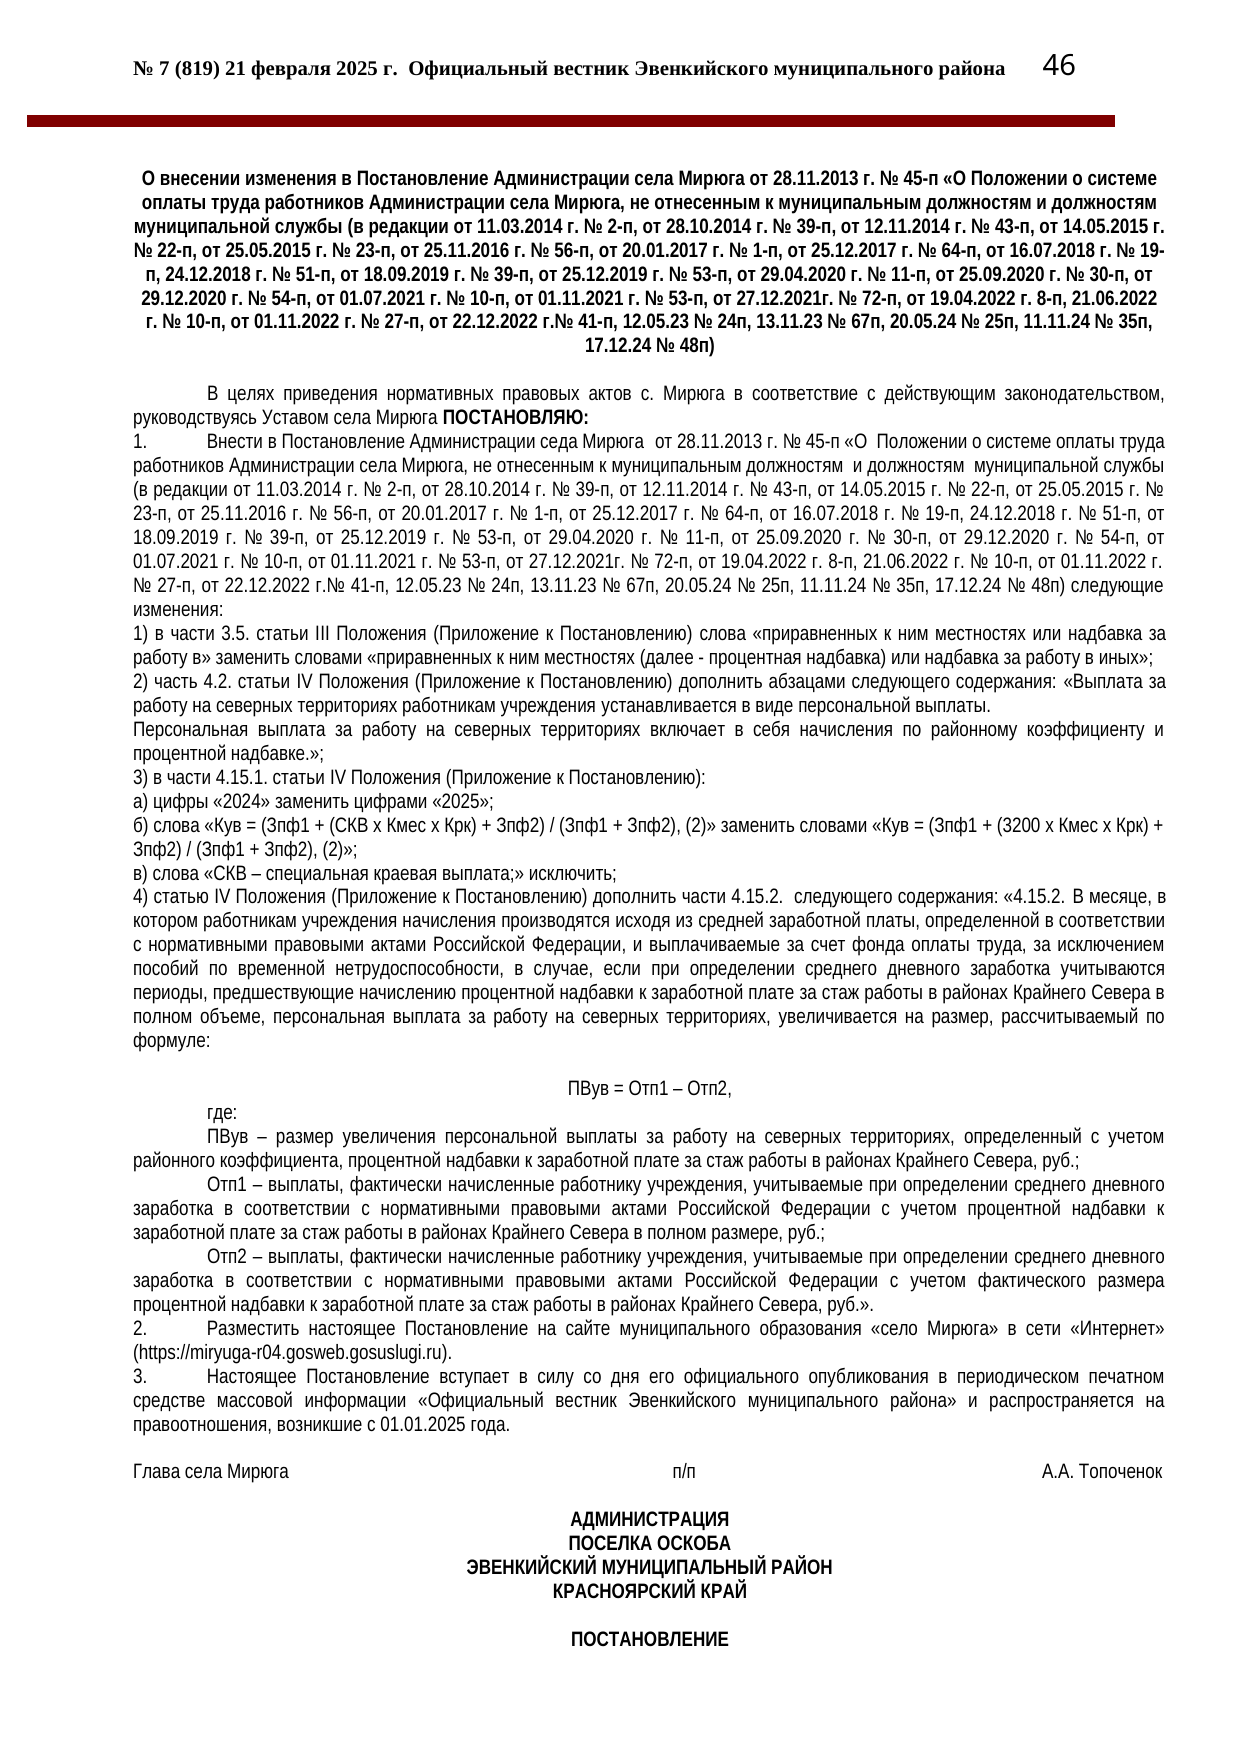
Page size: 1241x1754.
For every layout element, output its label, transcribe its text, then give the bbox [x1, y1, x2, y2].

text где: [133, 1100, 1167, 1124]
text б) слова «Кув = (Зпф1 + (СКВ х Кмес х Крк) + Зпф2) / (Зпф1 + Зпф2), (2)» заменить словами «Кув = (Зпф1 + (3200 х Кмес х Крк) + Зпф2) / (Зпф1 + Зпф2), (2)»; [133, 812, 1167, 860]
text ПОСЕЛКА ОСКОБА [133, 1531, 1167, 1555]
text АДМИНИСТРАЦИЯ [133, 1507, 1167, 1531]
text Глава села Мирюга п/п А.А. Топоченок [133, 1459, 1167, 1483]
text 4) статью IV Положения (Приложение к Постановлению) дополнить части 4.15.2. следующего содержания: «4.15.2. В месяце, в котором работникам учреждения начисления производятся исходя из средней заработной платы, определенной в соответствии с нормативными правовыми актами Российской Федерации, и выплачиваемые за счет фонда оплаты труда, за исключением пособий по временной нетрудоспособности, в случае, если при определении среднего дневного заработка учитываются периоды, предшествующие начислению процентной надбавки к заработной плате за стаж работы в районах Крайнего Севера в полном объеме, персональная выплата за работу на северных территориях, увеличивается на размер, рассчитываемый по формуле: [133, 884, 1167, 1052]
text 1) в части 3.5. статьи III Положения (Приложение к Постановлению) слова «приравненных к ним местностях или надбавка за работу в» заменить словами «приравненных к ним местностях (далее - процентная надбавка) или надбавка за работу в иных»; [133, 621, 1167, 669]
text ЭВЕНКИЙСКИЙ МУНИЦИПАЛЬНЫЙ РАЙОН [133, 1555, 1167, 1579]
text КРАСНОЯРСКИЙ КРАЙ [133, 1579, 1167, 1603]
text а) цифры «2024» заменить цифрами «2025»; [133, 788, 1167, 812]
text Отп2 – выплаты, фактически начисленные работнику учреждения, учитываемые при определении среднего дневного заработка в соответствии с нормативными правовыми актами Российской Федерации с учетом фактического размера процентной надбавки к заработной плате за стаж работы в районах Крайнего Севера, руб.». [133, 1244, 1167, 1316]
text ПОСТАНОВЛЕНИЕ [133, 1627, 1167, 1651]
text О внесении изменения в Постановление Администрации села Мирюга от 28.11.2013 г. № 45-п «О Положении о системе оплаты труда работников Администрации села Мирюга, не отнесенным к муниципальным должностям и должностям муниципальной службы (в редакции от 11.03.2014 г. № 2-п, от 28.10.2014 г. № 39-п, от 12.11.2014 г. № 43-п, от 14.05.2015 г. № 22-п, от 25.05.2015 г. № 23-п, от 25.11.2016 г. № 56-п, от 20.01.2017 г. № 1-п, от 25.12.2017 г. № 64-п, от 16.07.2018 г. № 19-п, 24.12.2018 г. № 51-п, от 18.09.2019 г. № 39-п, от 25.12.2019 г. № 53-п, от 29.04.2020 г. № 11-п, от 25.09.2020 г. № 30-п, от 29.12.2020 г. № 54-п, от 01.07.2021 г. № 10-п, от 01.11.2021 г. № 53-п, от 27.12.2021г. № 72-п, от 19.04.2022 г. 8-п, 21.06.2022 г. № 10-п, от 01.11.2022 г. № 27-п, от 22.12.2022 г.№ 41-п, 12.05.23 № 24п, 13.11.23 № 67п, 20.05.24 № 25п, 11.11.24 № 35п, 17.12.24 № 48п) [133, 166, 1167, 357]
text В целях приведения нормативных правовых актов с. Мирюга в соответствие с действующим законодательством, руководствуясь Уставом села Мирюга ПОСТАНОВЛЯЮ: [133, 381, 1167, 429]
text в) слова «СКВ – специальная краевая выплата;» исключить; [133, 860, 1167, 884]
text 3) в части 4.15.1. статьи IV Положения (Приложение к Постановлению): [133, 764, 1167, 788]
text Отп1 – выплаты, фактически начисленные работнику учреждения, учитываемые при определении среднего дневного заработка в соответствии с нормативными правовыми актами Российской Федерации с учетом процентной надбавки к заработной плате за стаж работы в районах Крайнего Севера в полном размере, руб.; [133, 1172, 1167, 1244]
text ПВув – размер увеличения персональной выплаты за работу на северных территориях, определенный с учетом районного коэффициента, процентной надбавки к заработной плате за стаж работы в районах Крайнего Севера, руб.; [133, 1124, 1167, 1172]
text 2) часть 4.2. статьи IV Положения (Приложение к Постановлению) дополнить абзацами следующего содержания: «Выплата за работу на северных территориях работникам учреждения устанавливается в виде персональной выплаты. [133, 669, 1167, 717]
text Персональная выплата за работу на северных территориях включает в себя начисления по районному коэффициенту и процентной надбавке.»; [133, 717, 1167, 764]
text 3. Настоящее Постановление вступает в силу со дня его официального опубликования в периодическом печатном средстве массовой информации «Официальный вестник Эвенкийского муниципального района» и распространяется на правоотношения, возникшие с 01.01.2025 года. [133, 1363, 1167, 1435]
text 2. Разместить настоящее Постановление на сайте муниципального образования «село Мирюга» в сети «Интернет» (https://miryuga-r04.gosweb.gosuslugi.ru). [133, 1316, 1167, 1363]
text 1. Внести в Постановление Администрации седа Мирюга от 28.11.2013 г. № 45-п «О Положении о системе оплаты труда работников Администрации села Мирюга, не отнесенным к муниципальным должностям и должностям муниципальной службы (в редакции от 11.03.2014 г. № 2-п, от 28.10.2014 г. № 39-п, от 12.11.2014 г. № 43-п, от 14.05.2015 г. № 22-п, от 25.05.2015 г. № 23-п, от 25.11.2016 г. № 56-п, от 20.01.2017 г. № 1-п, от 25.12.2017 г. № 64-п, от 16.07.2018 г. № 19-п, 24.12.2018 г. № 51-п, от 18.09.2019 г. № 39-п, от 25.12.2019 г. № 53-п, от 29.04.2020 г. № 11-п, от 25.09.2020 г. № 30-п, от 29.12.2020 г. № 54-п, от 01.07.2021 г. № 10-п, от 01.11.2021 г. № 53-п, от 27.12.2021г. № 72-п, от 19.04.2022 г. 8-п, 21.06.2022 г. № 10-п, от 01.11.2022 г. № 27-п, от 22.12.2022 г.№ 41-п, 12.05.23 № 24п, 13.11.23 № 67п, 20.05.24 № 25п, 11.11.24 № 35п, 17.12.24 № 48п) следующие изменения: [133, 429, 1167, 621]
text ПВув = Отп1 – Отп2, [133, 1076, 1167, 1100]
